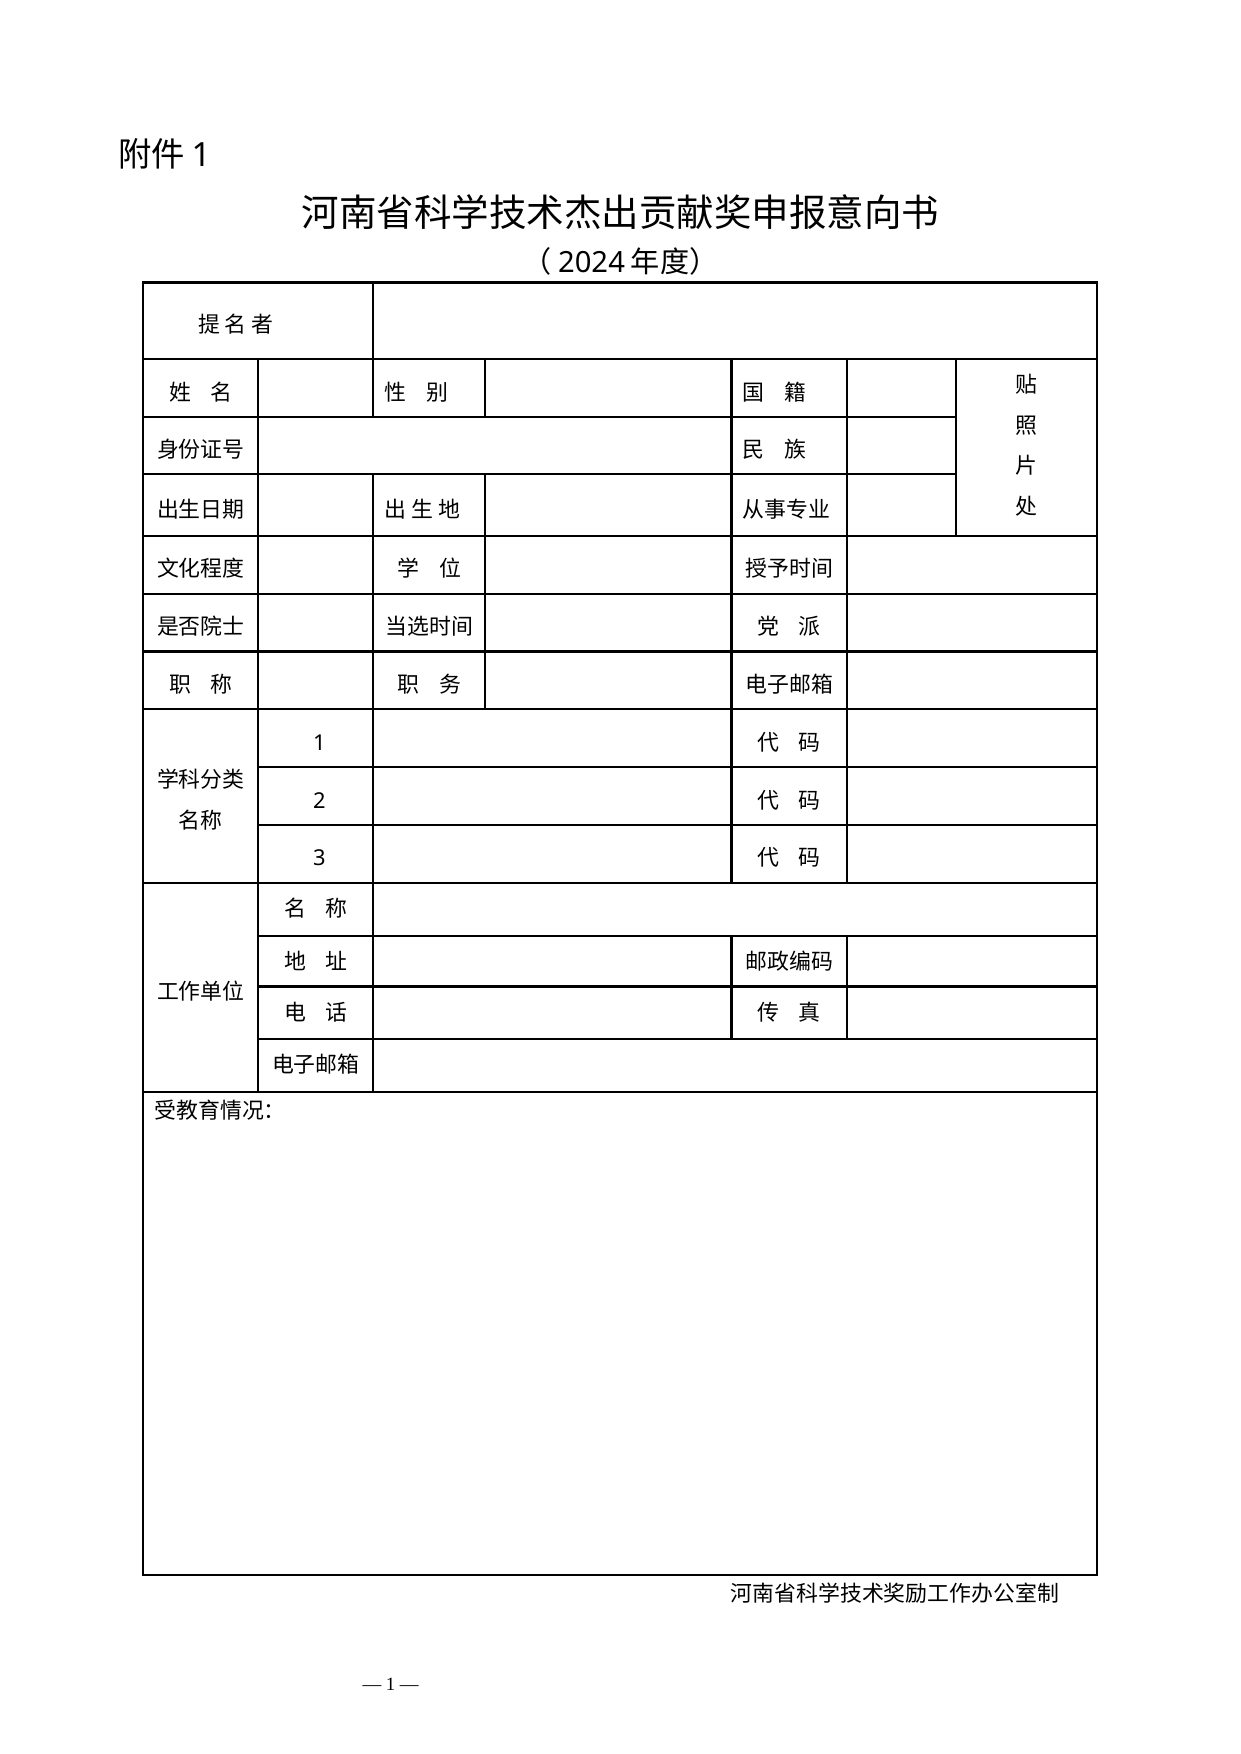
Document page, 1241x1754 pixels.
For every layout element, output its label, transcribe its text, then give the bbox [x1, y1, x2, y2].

text （ 2024年度） [118, 239, 1122, 281]
table_cell 名 称 [259, 884, 372, 935]
table_cell [486, 475, 730, 535]
table_cell 电子邮箱 [733, 653, 846, 708]
table_cell [374, 884, 1096, 935]
table_cell [374, 937, 730, 985]
table_cell 传 真 [733, 988, 846, 1038]
table_cell 民 族 [733, 418, 846, 473]
table_cell [259, 360, 372, 416]
table_cell [848, 826, 1096, 882]
table_cell 代 码 [733, 710, 846, 766]
table_cell 邮政编码 [733, 937, 846, 985]
table_cell [374, 988, 730, 1038]
table_cell 代 码 [733, 768, 846, 824]
table_cell [848, 418, 955, 473]
table_cell 授予时间 [733, 537, 846, 593]
table_cell [848, 710, 1096, 766]
table_cell 党 派 [733, 595, 846, 650]
table_cell [848, 653, 1096, 708]
text 河南省科学技术奖励工作办公室制 [118, 1576, 1122, 1608]
table_cell 是否院士 [144, 595, 257, 650]
table_cell [486, 537, 730, 593]
table_cell [486, 595, 730, 650]
table_cell 身份证号 [144, 418, 257, 473]
table_header [374, 284, 1096, 358]
table_cell 地 址 [259, 937, 372, 985]
table_cell [374, 826, 730, 882]
table_cell [259, 595, 372, 650]
table_cell 学科分类名称 [144, 710, 257, 882]
table_cell 贴 照 片 处 [957, 360, 1096, 535]
table_cell 学 位 [374, 537, 484, 593]
table_cell [848, 475, 955, 535]
table_cell 电 话 [259, 988, 372, 1038]
table_cell 职 称 [144, 653, 257, 708]
table_cell [848, 537, 1096, 593]
table_cell 职 务 [374, 653, 484, 708]
table_cell 当选时间 [374, 595, 484, 650]
table_cell 出生日期 [144, 475, 257, 535]
text 河南省科学技术杰出贡献奖申报意向书 [118, 178, 1122, 239]
table_header 提 名 者 [144, 284, 372, 358]
table_cell [848, 768, 1096, 824]
table_cell 代 码 [733, 826, 846, 882]
table_cell [374, 710, 730, 766]
text 附件1 [118, 118, 1122, 178]
table_cell [259, 418, 730, 473]
table_cell [374, 768, 730, 824]
table_cell [848, 988, 1096, 1038]
table_cell [848, 595, 1096, 650]
table_cell [848, 360, 955, 416]
table_cell 2 [259, 768, 372, 824]
table_cell 出 生 地 [374, 475, 484, 535]
table_cell [486, 653, 730, 708]
table_cell 国 籍 [733, 360, 846, 416]
table_cell 性 别 [374, 360, 484, 416]
table_cell [259, 475, 372, 535]
table_cell [486, 360, 730, 416]
table_cell 文化程度 [144, 537, 257, 593]
table_cell 从事专业 [733, 475, 846, 535]
table_cell [259, 653, 372, 708]
table_cell 1 [259, 710, 372, 766]
table_cell 3 [259, 826, 372, 882]
table_cell 工作单位 [144, 884, 257, 1091]
table_cell 受教育情况： [144, 1093, 1096, 1574]
table_cell 电子邮箱 [259, 1040, 372, 1091]
table_cell [374, 1040, 1096, 1091]
table_cell [259, 537, 372, 593]
table_cell 姓 名 [144, 360, 257, 416]
table_cell [848, 937, 1096, 985]
